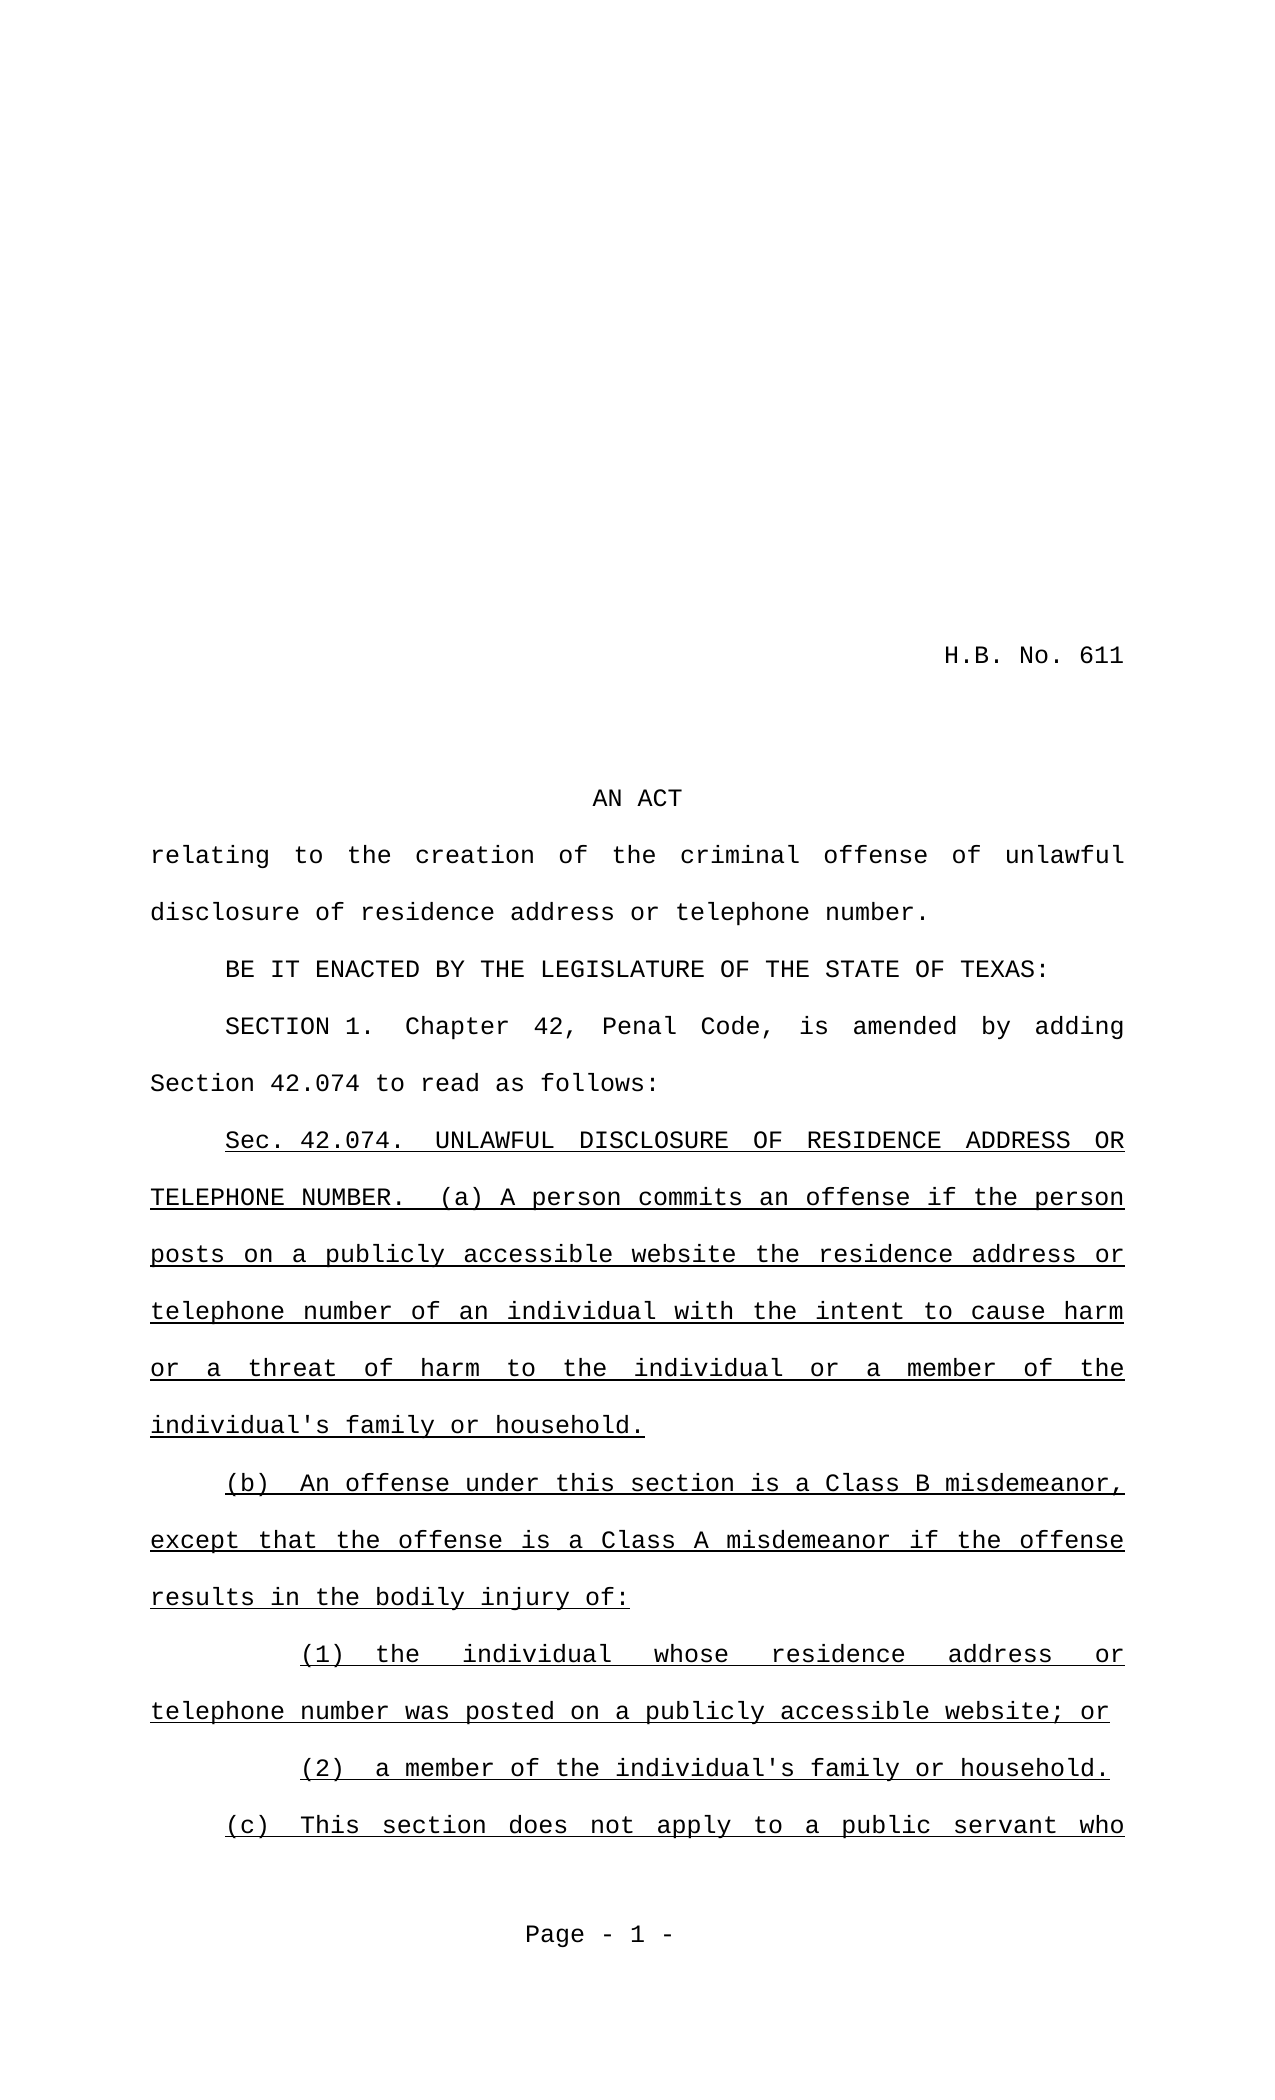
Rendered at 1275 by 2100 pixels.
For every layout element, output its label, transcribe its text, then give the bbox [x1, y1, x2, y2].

text BE IT ENACTED BY THE LEGISLATURE OF THE STATE OF TEXAS: [150, 956, 1125, 985]
text (b) An offense under this section is a Class B misdemeanor, except that the offense is a Class A misdemeanor if the offense results in the bodily injury of: [150, 1552, 1125, 1613]
text (b) An offense under this section is a Class B misdemeanor, except that the offense is a Class A misdemeanor if the offense results in the bodily injury of: [150, 1470, 1125, 1550]
text Sec. 42.074. UNLAWFUL DISCLOSURE OF RESIDENCE ADDRESS OR TELEPHONE NUMBER. (a) A person commits an offense if the person posts on a publicly accessible website the residence address or telephone number of an individual with the intent to cause harm or a threat of harm to the individual or a member of the individual's family or household. [150, 1267, 1125, 1379]
text relating to the creation of the criminal offense of unlawful disclosure of residence address or telephone number. [150, 842, 1125, 928]
text (1) the individual whose residence address or telephone number was posted on a publicly accessible website; or [150, 1641, 1125, 1727]
text Sec. 42.074. UNLAWFUL DISCLOSURE OF RESIDENCE ADDRESS OR TELEPHONE NUMBER. (a) A person commits an offense if the person posts on a publicly accessible website the residence address or telephone number of an individual with the intent to cause harm or a threat of harm to the individual or a member of the individual's family or household. [150, 1127, 1125, 1208]
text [150, 1812, 1125, 1841]
text AN ACT [150, 785, 1125, 813]
text Sec. 42.074. UNLAWFUL DISCLOSURE OF RESIDENCE ADDRESS OR TELEPHONE NUMBER. (a) A person commits an offense if the person posts on a publicly accessible website the residence address or telephone number of an individual with the intent to cause harm or a threat of harm to the individual or a member of the individual's family or household. [150, 1210, 1125, 1265]
text (2) a member of the individual's family or household. [150, 1755, 1125, 1784]
text Sec. 42.074. UNLAWFUL DISCLOSURE OF RESIDENCE ADDRESS OR TELEPHONE NUMBER. (a) A person commits an offense if the person posts on a publicly accessible website the residence address or telephone number of an individual with the intent to cause harm or a threat of harm to the individual or a member of the individual's family or household. [150, 1381, 1125, 1441]
text SECTION 1. Chapter 42, Penal Code, is amended by adding Section 42.074 to read as follows: [150, 1013, 1125, 1099]
text H.B. No. 611 [150, 642, 1125, 671]
